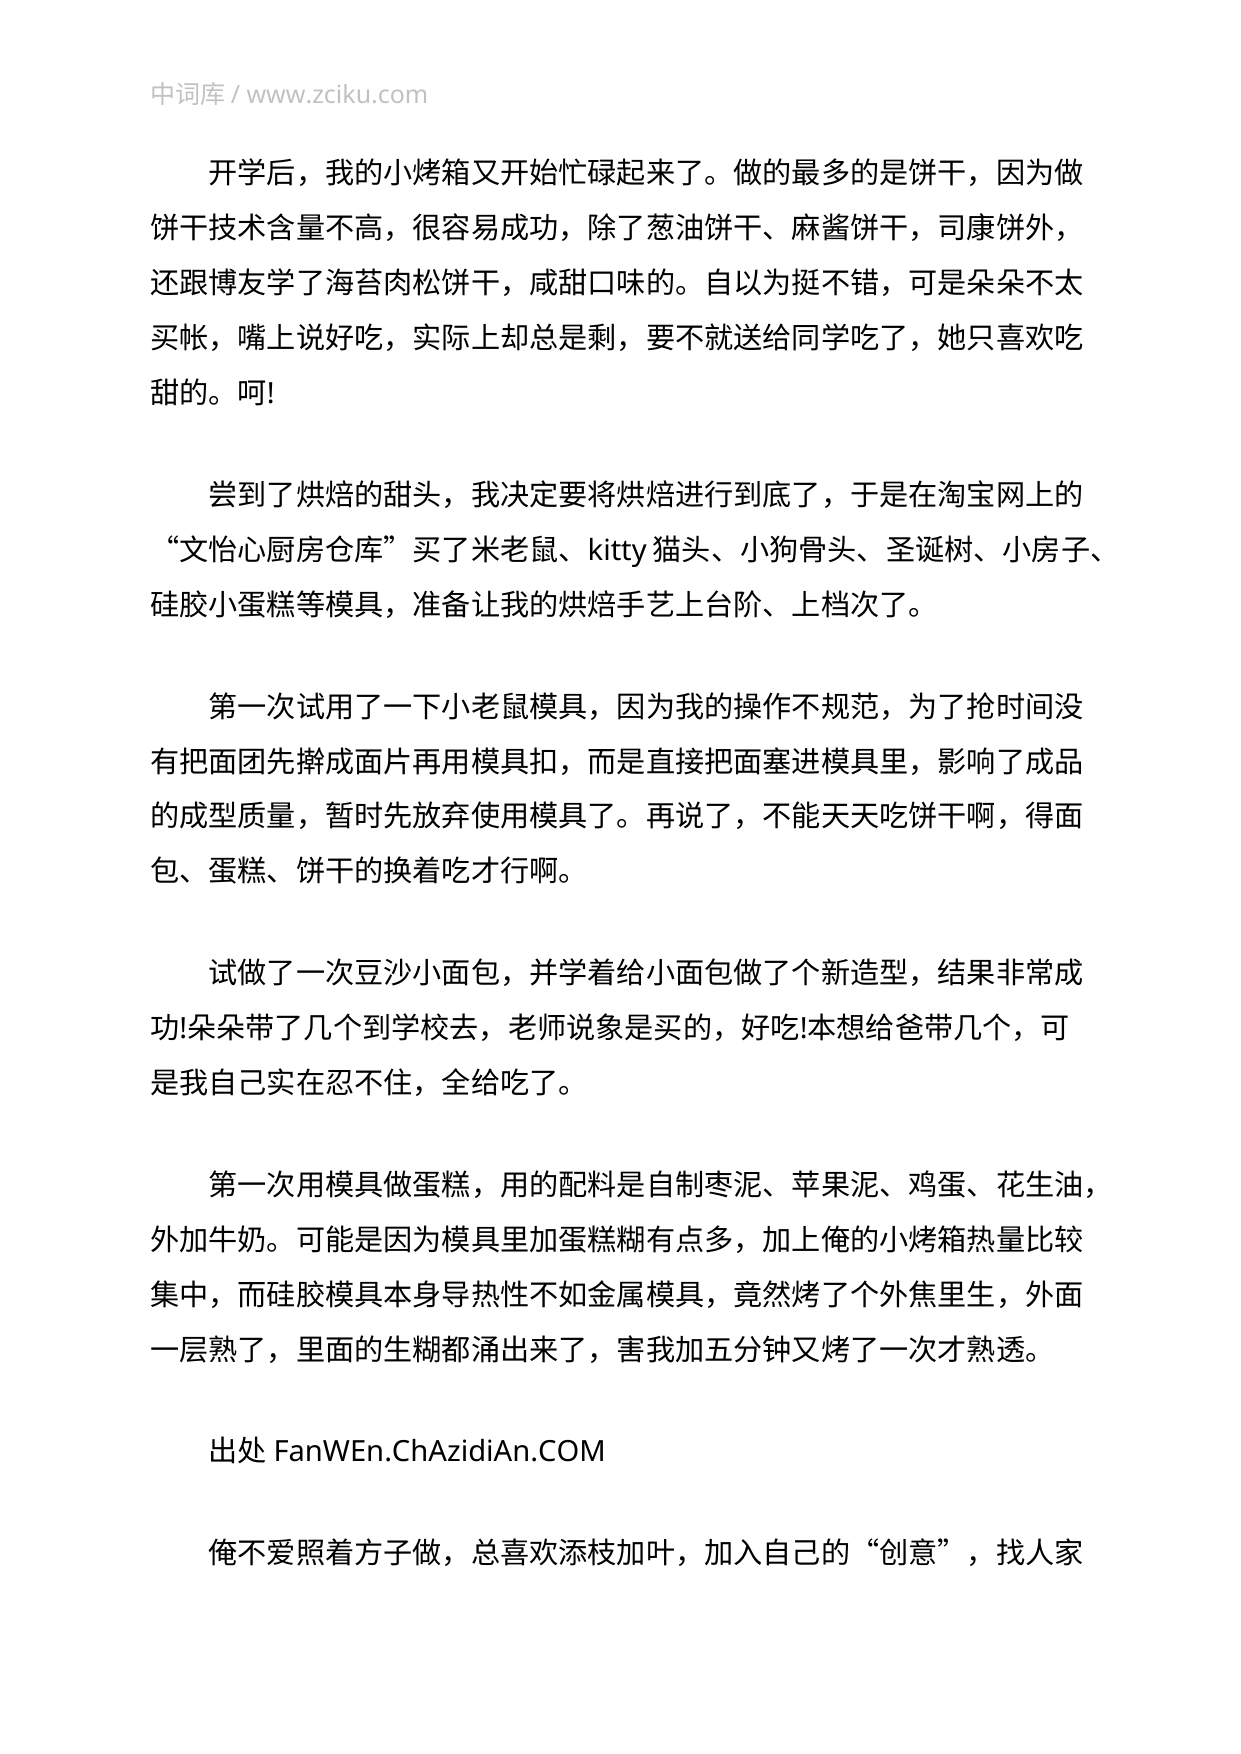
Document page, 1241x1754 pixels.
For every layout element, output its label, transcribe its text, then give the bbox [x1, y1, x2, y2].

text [150, 1530, 1090, 1572]
text 第一次试用了一下小老鼠模具，因为我的操作不规范，为了抢时间没有把面团先擀成面片再用模具扣，而是直接把面塞进模具里，影响了成品的成型质量，暂时先放弃使用模具了。再说了，不能天天吃饼干啊，得面包、蛋糕、饼干的换着吃才行啊。 [150, 683, 1090, 890]
text 第一次用模具做蛋糕，用的配料是自制枣泥、苹果泥、鸡蛋、花生油，外加牛奶。可能是因为模具里加蛋糕糊有点多，加上俺的小烤箱热量比较集中，而硅胶模具本身导热性不如金属模具，竟然烤了个外焦里生，外面一层熟了，里面的生糊都涌出来了，害我加五分钟又烤了一次才熟透。 [150, 1161, 1090, 1368]
text 试做了一次豆沙小面包，并学着给小面包做了个新造型，结果非常成功!朵朵带了几个到学校去，老师说象是买的，好吃!本想给爸带几个，可是我自己实在忍不住，全给吃了。 [150, 950, 1090, 1102]
text 出处 FanWEn.ChAzidiAn.COM [150, 1428, 1090, 1470]
text 尝到了烘焙的甜头，我决定要将烘焙进行到底了，于是在淘宝网上的“文怡心厨房仓库”买了米老鼠、kitty猫头、小狗骨头、圣诞树、小房子、硅胶小蛋糕等模具，准备让我的烘焙手艺上台阶、上档次了。 [150, 472, 1090, 624]
text 开学后，我的小烤箱又开始忙碌起来了。做的最多的是饼干，因为做饼干技术含量不高，很容易成功，除了葱油饼干、麻酱饼干，司康饼外，还跟博友学了海苔肉松饼干，咸甜口味的。自以为挺不错，可是朵朵不太买帐，嘴上说好吃，实际上却总是剩，要不就送给同学吃了，她只喜欢吃甜的。呵! [150, 150, 1090, 412]
